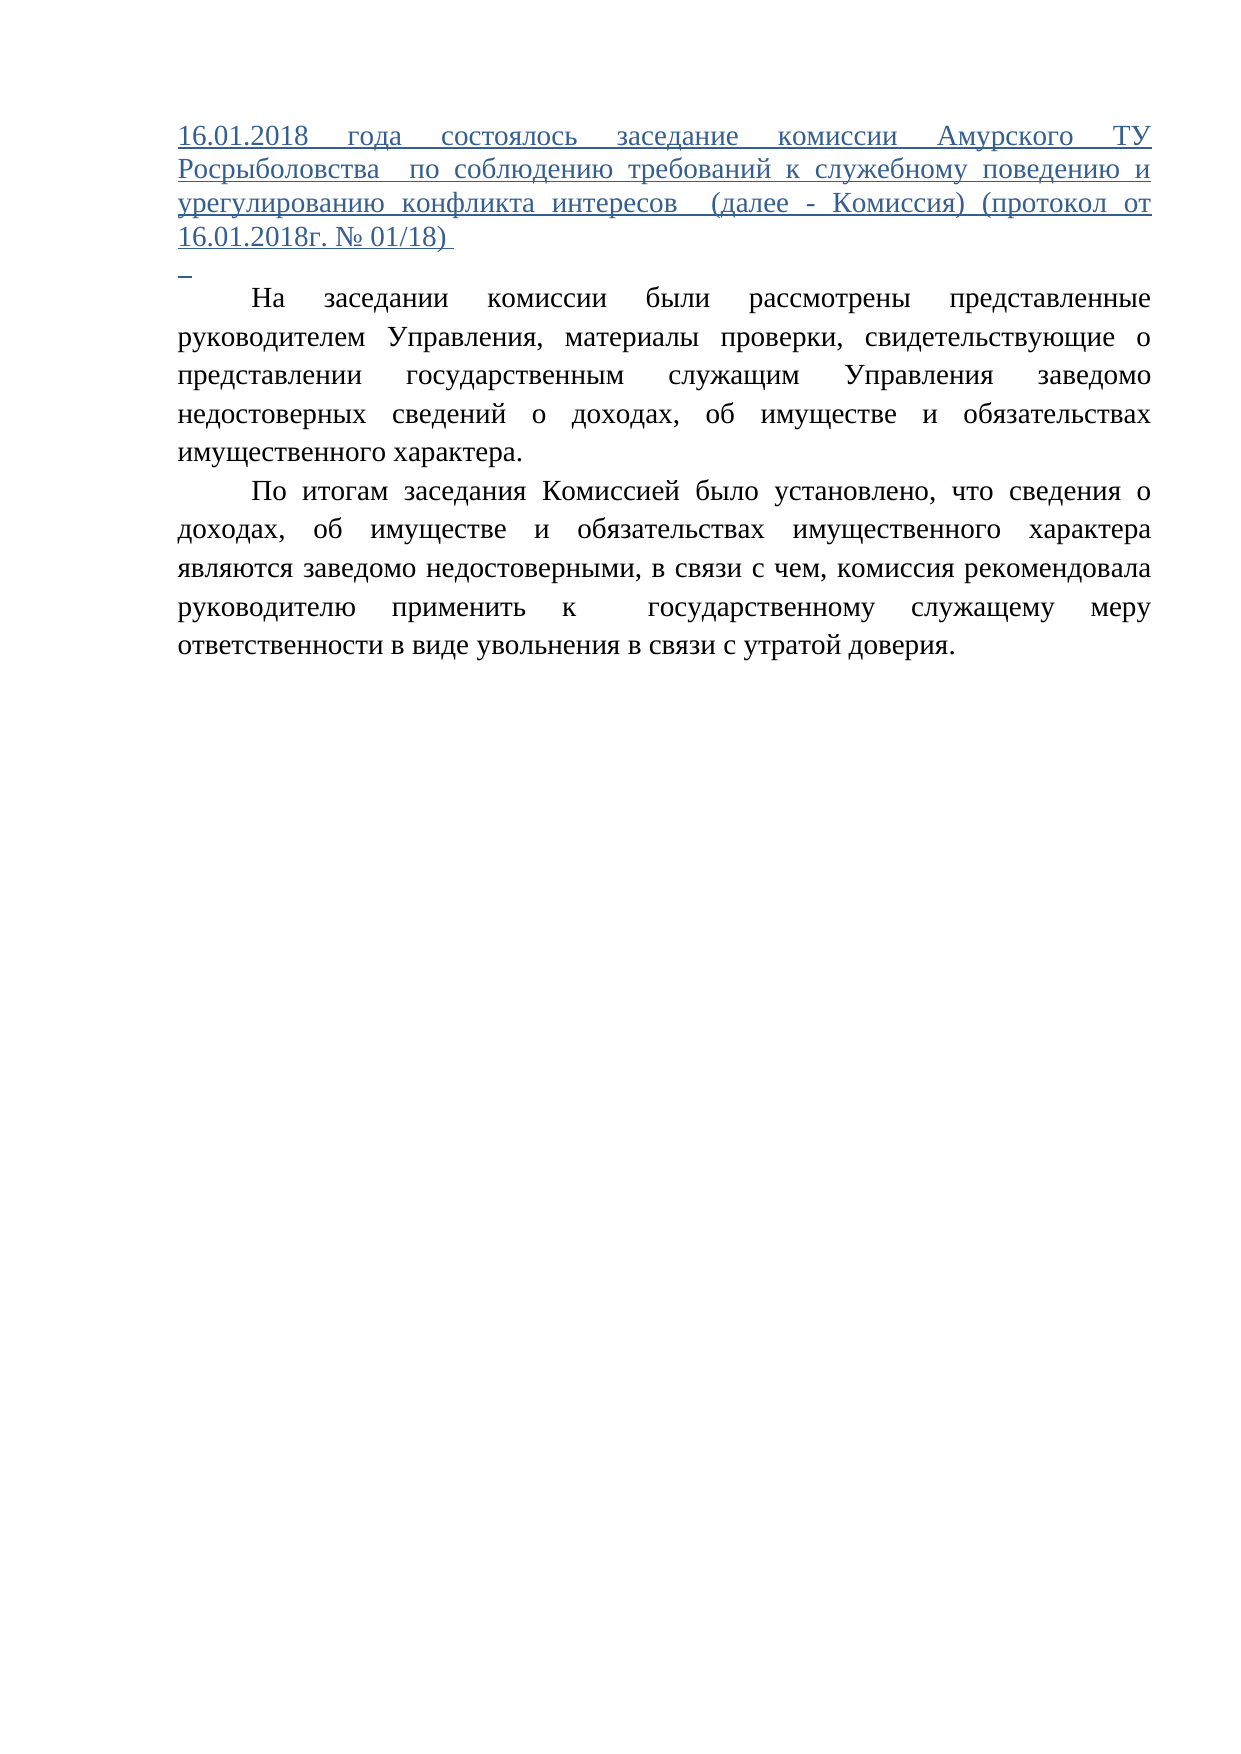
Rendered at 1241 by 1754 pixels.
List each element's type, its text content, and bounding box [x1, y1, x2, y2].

text 16.01.2018 года состоялось заседание комиссии Амурского ТУ Росрыболовства по соблюдению требований к служебному поведению и урегулированию конфликта интересов (далее - Комиссия) (протокол от 16.01.2018г. № 01/18) [177, 118, 1152, 147]
text На заседании комиссии были рассмотрены представленные руководителем Управления, материалы проверки, свидетельствующие о представлении государственным служащим Управления заведомо недостоверных сведений о доходах, об имуществе и обязательствах имущественного характера. [177, 280, 1152, 468]
text 16.01.2018 года состоялось заседание комиссии Амурского ТУ Росрыболовства по соблюдению требований к служебному поведению и урегулированию конфликта интересов (далее - Комиссия) (протокол от 16.01.2018г. № 01/18) [177, 148, 1152, 214]
text По итогам заседания Комиссией было установлено, что сведения о доходах, об имуществе и обязательствах имущественного характера являются заведомо недостоверными, в связи с чем, комиссия рекомендовала руководителю применить к государственному служащему меру ответственности в виде увольнения в связи с утратой доверия. [177, 473, 1152, 661]
text 16.01.2018 года состоялось заседание комиссии Амурского ТУ Росрыболовства по соблюдению требований к служебному поведению и урегулированию конфликта интересов (далее - Комиссия) (протокол от 16.01.2018г. № 01/18) [177, 215, 1152, 252]
